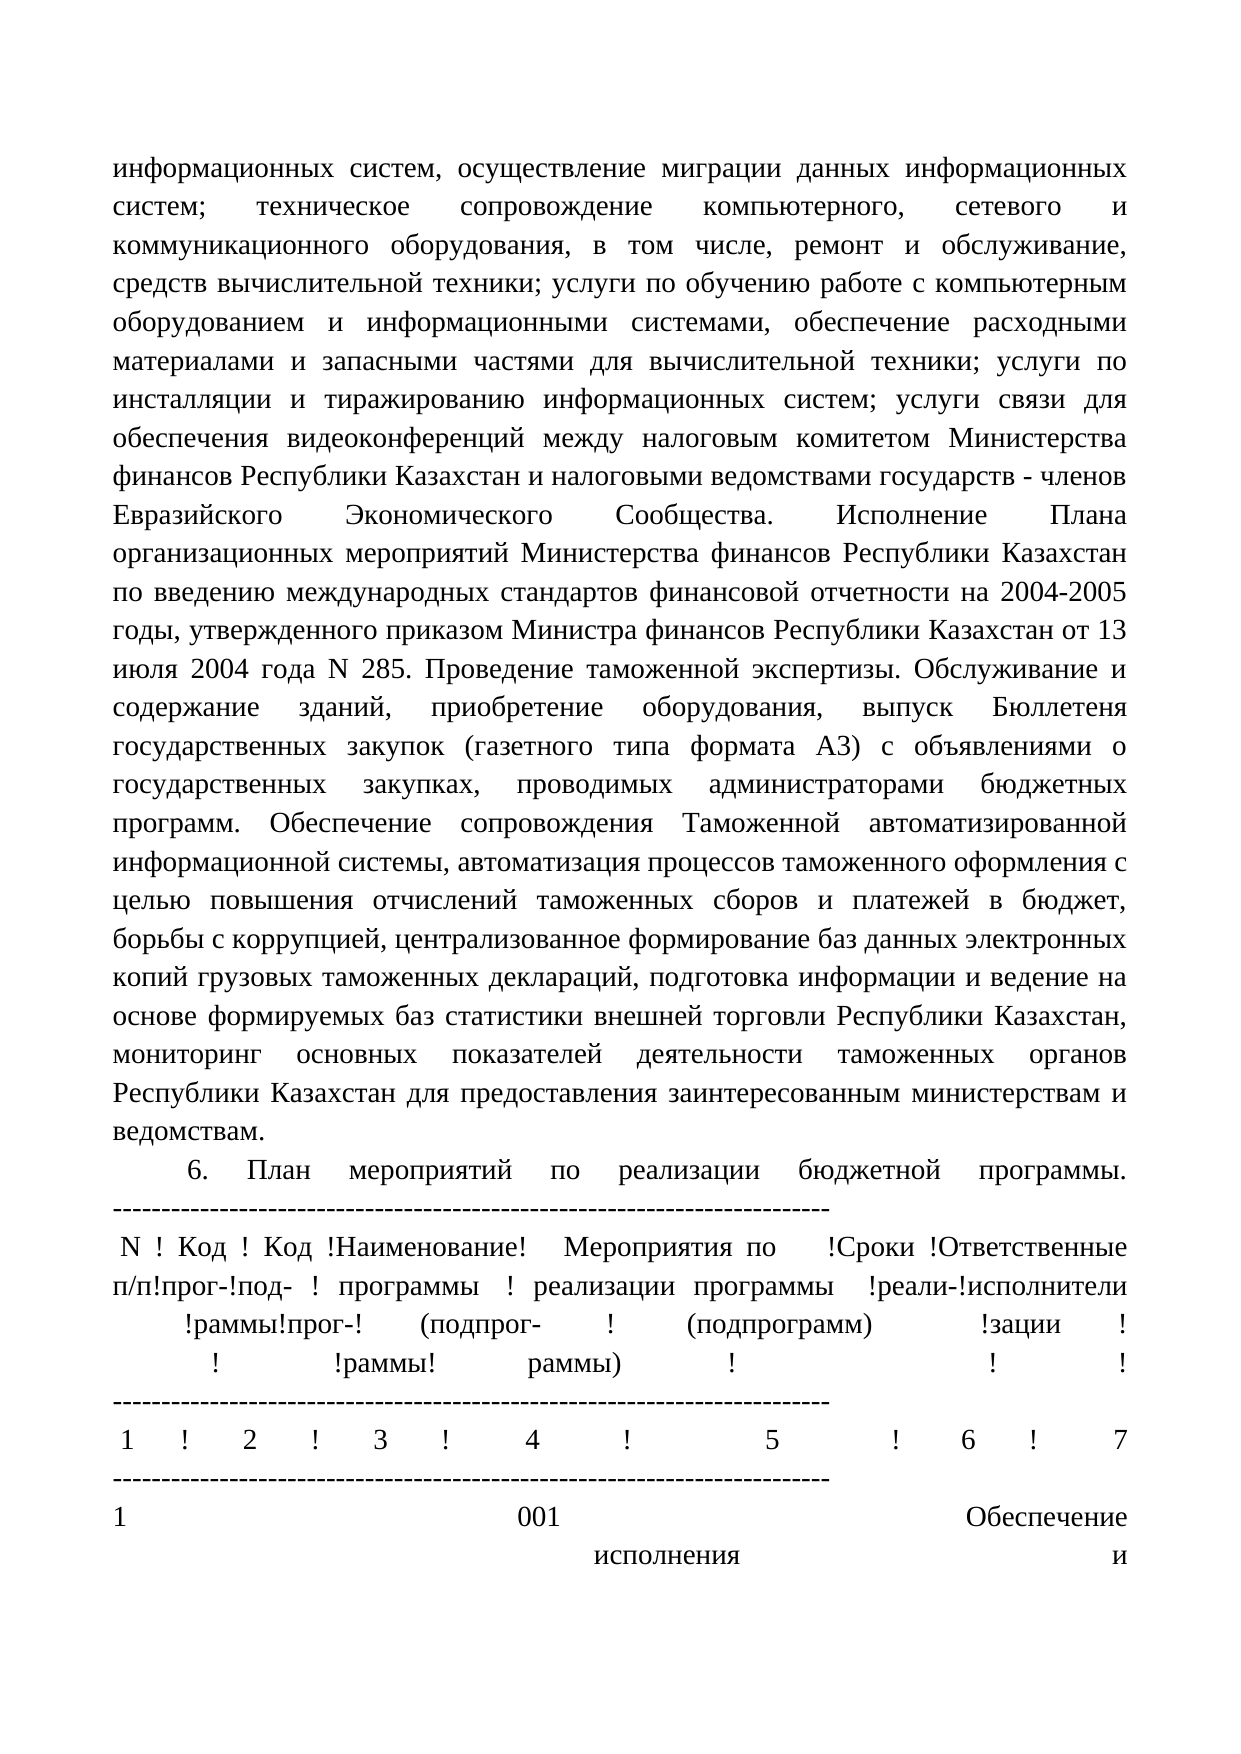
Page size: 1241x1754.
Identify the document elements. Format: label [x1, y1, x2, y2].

text [112, 150, 1128, 1571]
